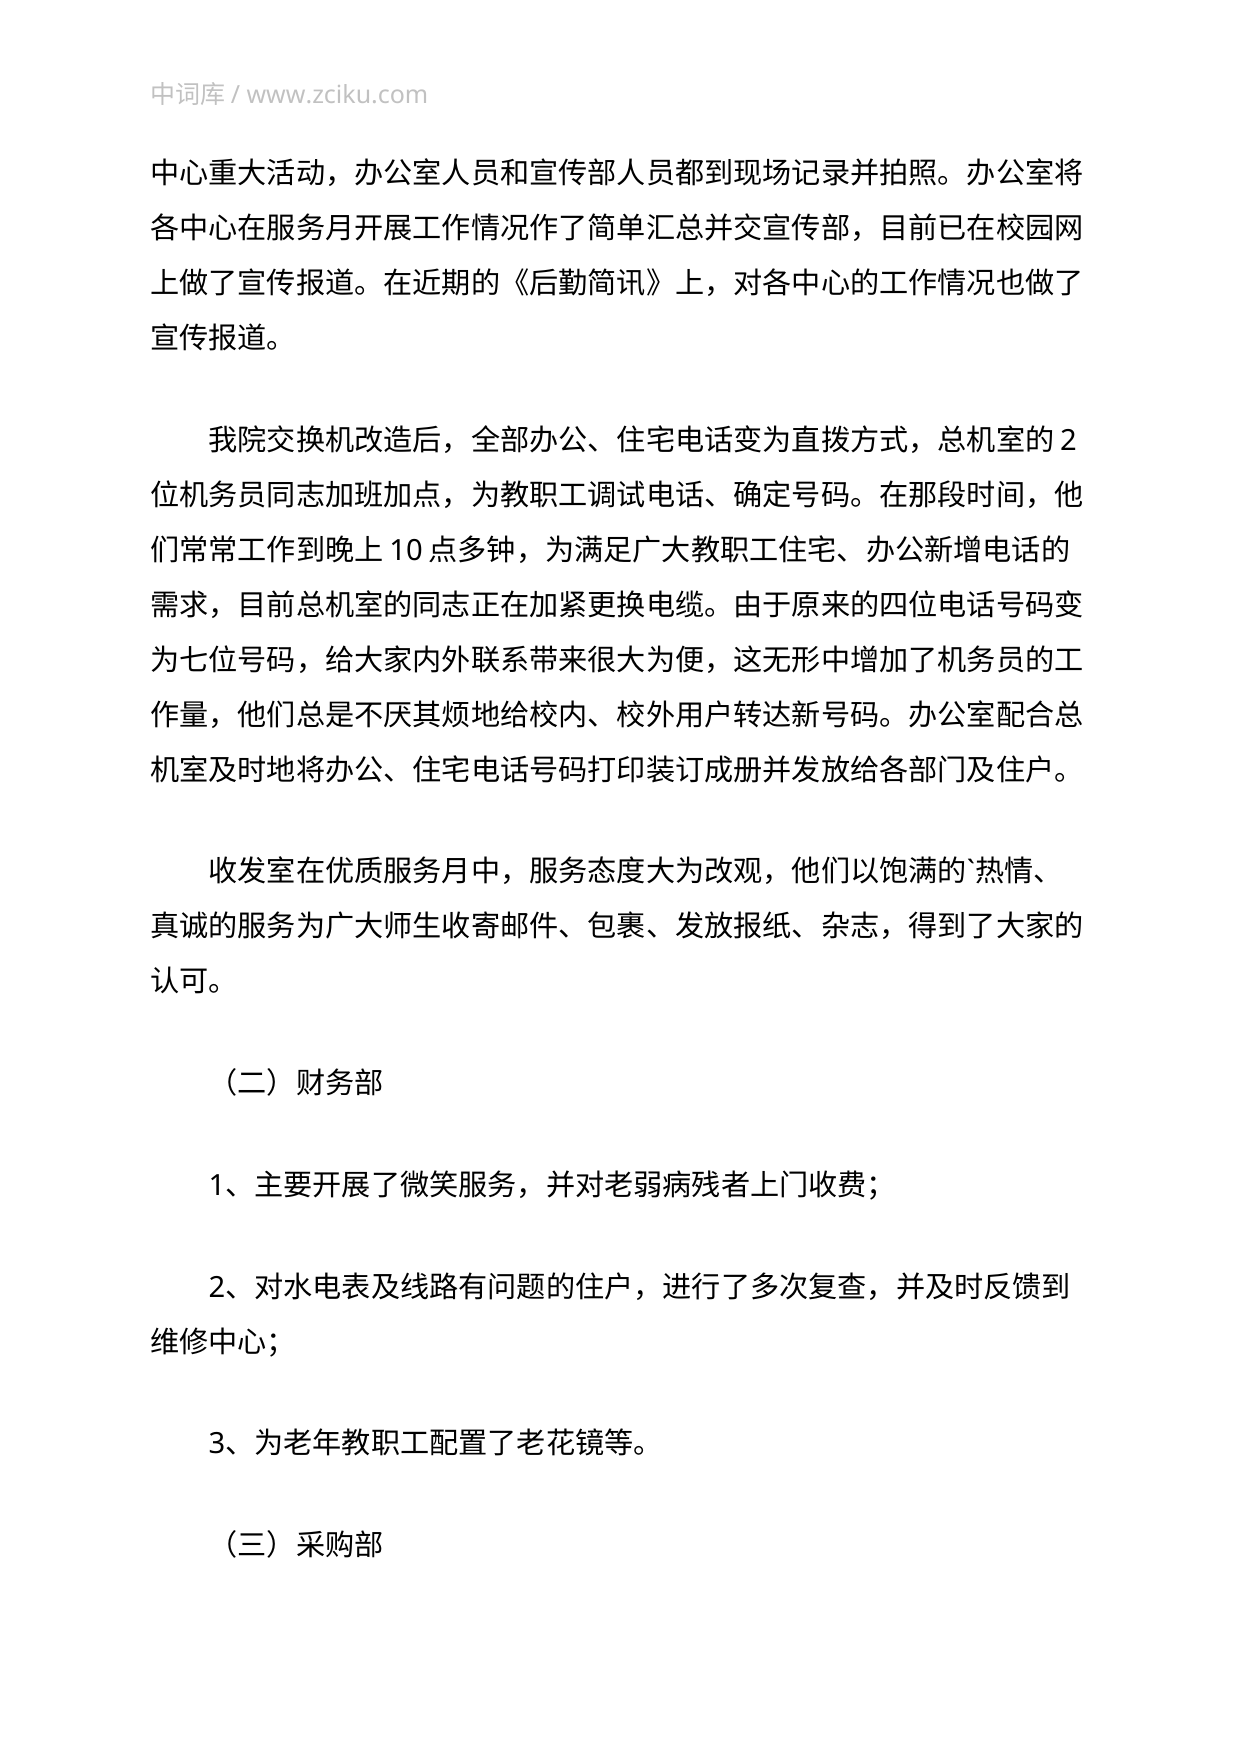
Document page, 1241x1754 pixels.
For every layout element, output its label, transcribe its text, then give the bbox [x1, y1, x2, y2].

text （二）财务部 [150, 1059, 1090, 1102]
text 1、主要开展了微笑服务，并对老弱病残者上门收费； [150, 1161, 1090, 1204]
text 3、为老年教职工配置了老花镜等。 [150, 1420, 1090, 1462]
text 收发室在优质服务月中，服务态度大为改观，他们以饱满的`热情、真诚的服务为广大师生收寄邮件、包裹、发放报纸、杂志，得到了大家的认可。 [150, 848, 1090, 1000]
text （三）采购部 [150, 1522, 1090, 1564]
text 我院交换机改造后，全部办公、住宅电话变为直拨方式，总机室的2位机务员同志加班加点，为教职工调试电话、确定号码。在那段时间，他们常常工作到晚上10点多钟，为满足广大教职工住宅、办公新增电话的需求，目前总机室的同志正在加紧更换电缆。由于原来的四位电话号码变为七位号码，给大家内外联系带来很大为便，这无形中增加了机务员的工作量，他们总是不厌其烦地给校内、校外用户转达新号码。办公室配合总机室及时地将办公、住宅电话号码打印装订成册并发放给各部门及住户。 [150, 416, 1090, 788]
text 2、对水电表及线路有问题的住户，进行了多次复查，并及时反馈到维修中心； [150, 1263, 1090, 1361]
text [150, 150, 1090, 357]
